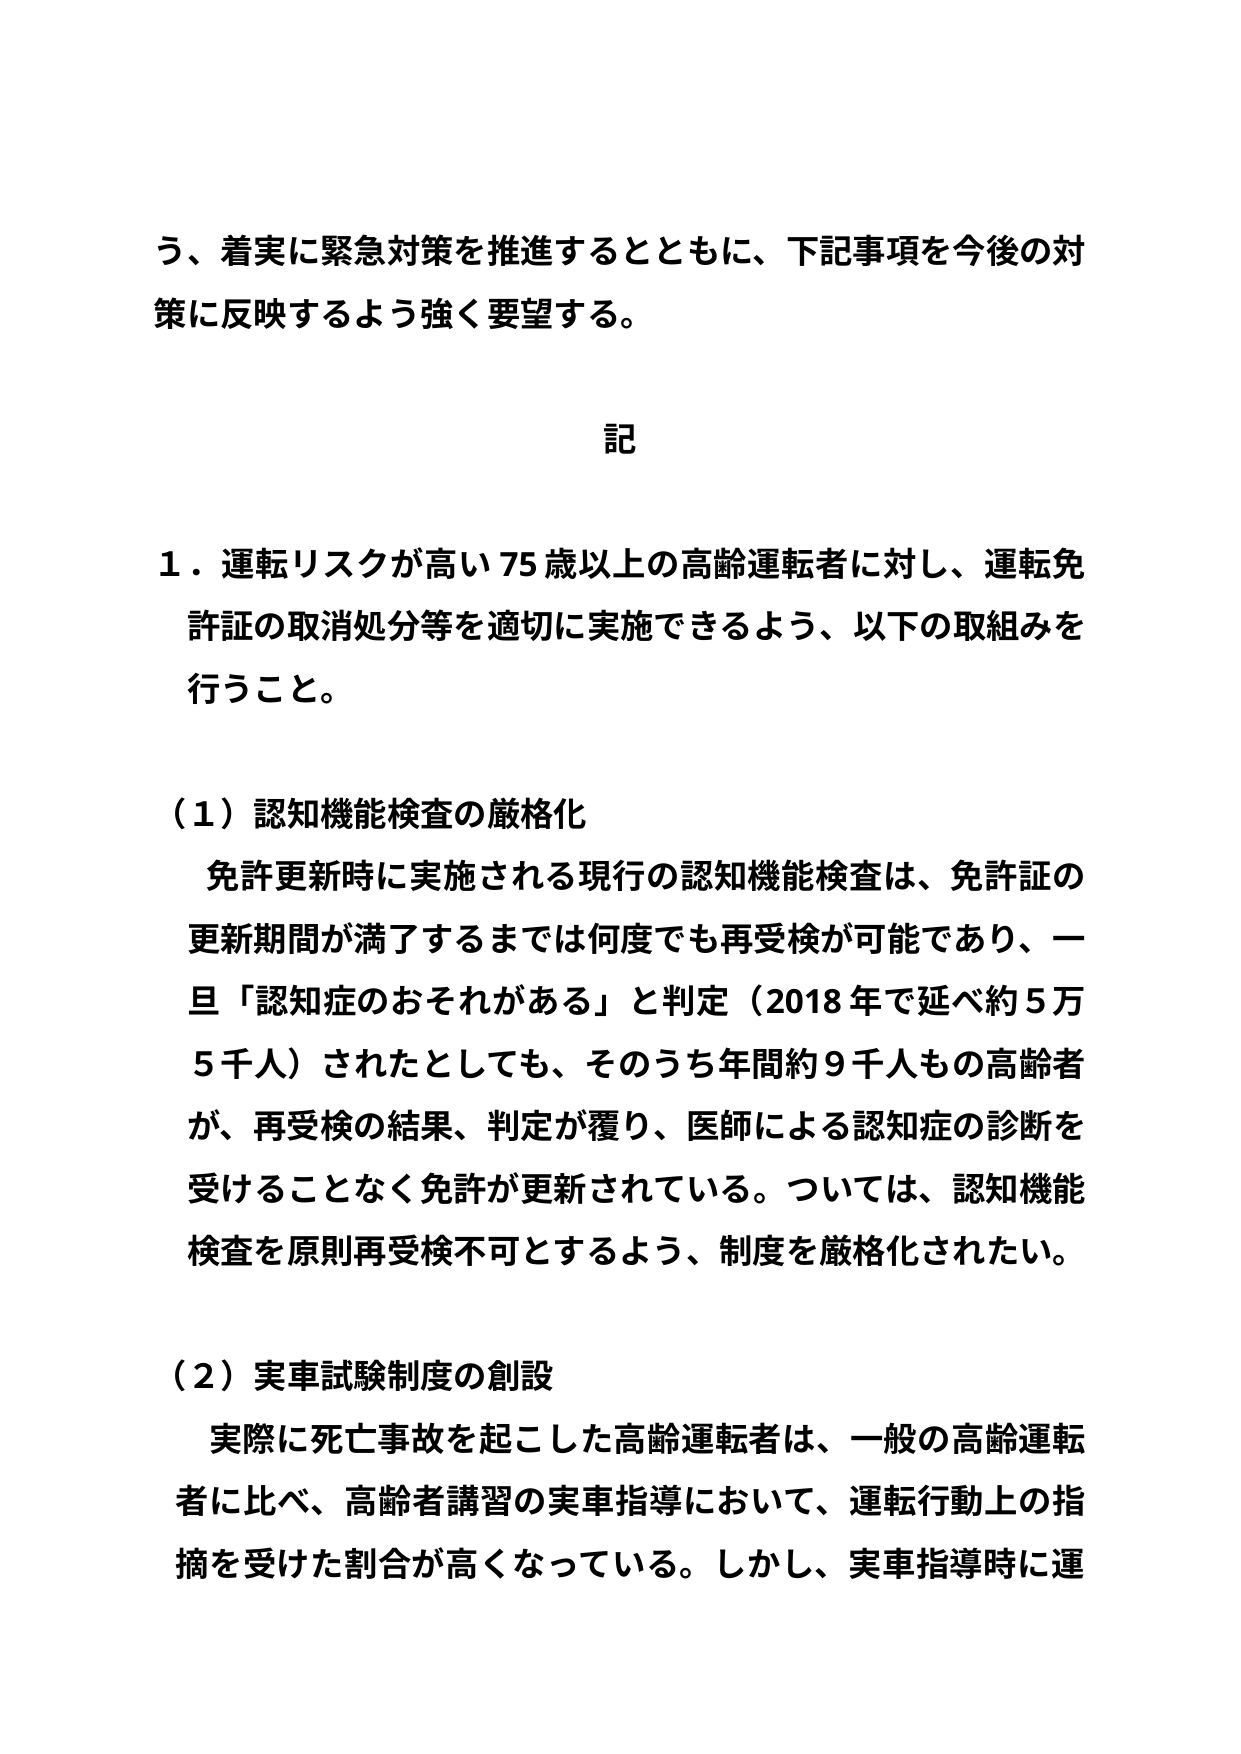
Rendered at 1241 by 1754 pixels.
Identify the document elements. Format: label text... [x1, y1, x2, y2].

text （２）実車試験制度の創設 [153, 1343, 1087, 1406]
text 記 [153, 406, 1087, 468]
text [153, 218, 1087, 343]
text （１）認知機能検査の厳格化 [153, 781, 1087, 843]
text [175, 1406, 1087, 1593]
text １．運転リスクが高い75歳以上の高齢運転者に対し、運転免許証の取消処分等を適切に実施できるよう、以下の取組みを行うこと。 [153, 531, 1087, 718]
text 免許更新時に実施される現行の認知機能検査は、免許証の更新期間が満了するまでは何度でも再受検が可能であり、一旦「認知症のおそれがある」と判定（2018年で延べ約５万５千人）されたとしても、そのうち年間約９千人もの高齢者が、再受検の結果、判定が覆り、医師による認知症の診断を受けることなく免許が更新されている。ついては、認知機能検査を原則再受検不可とするよう、制度を厳格化されたい。 [153, 843, 1087, 1281]
